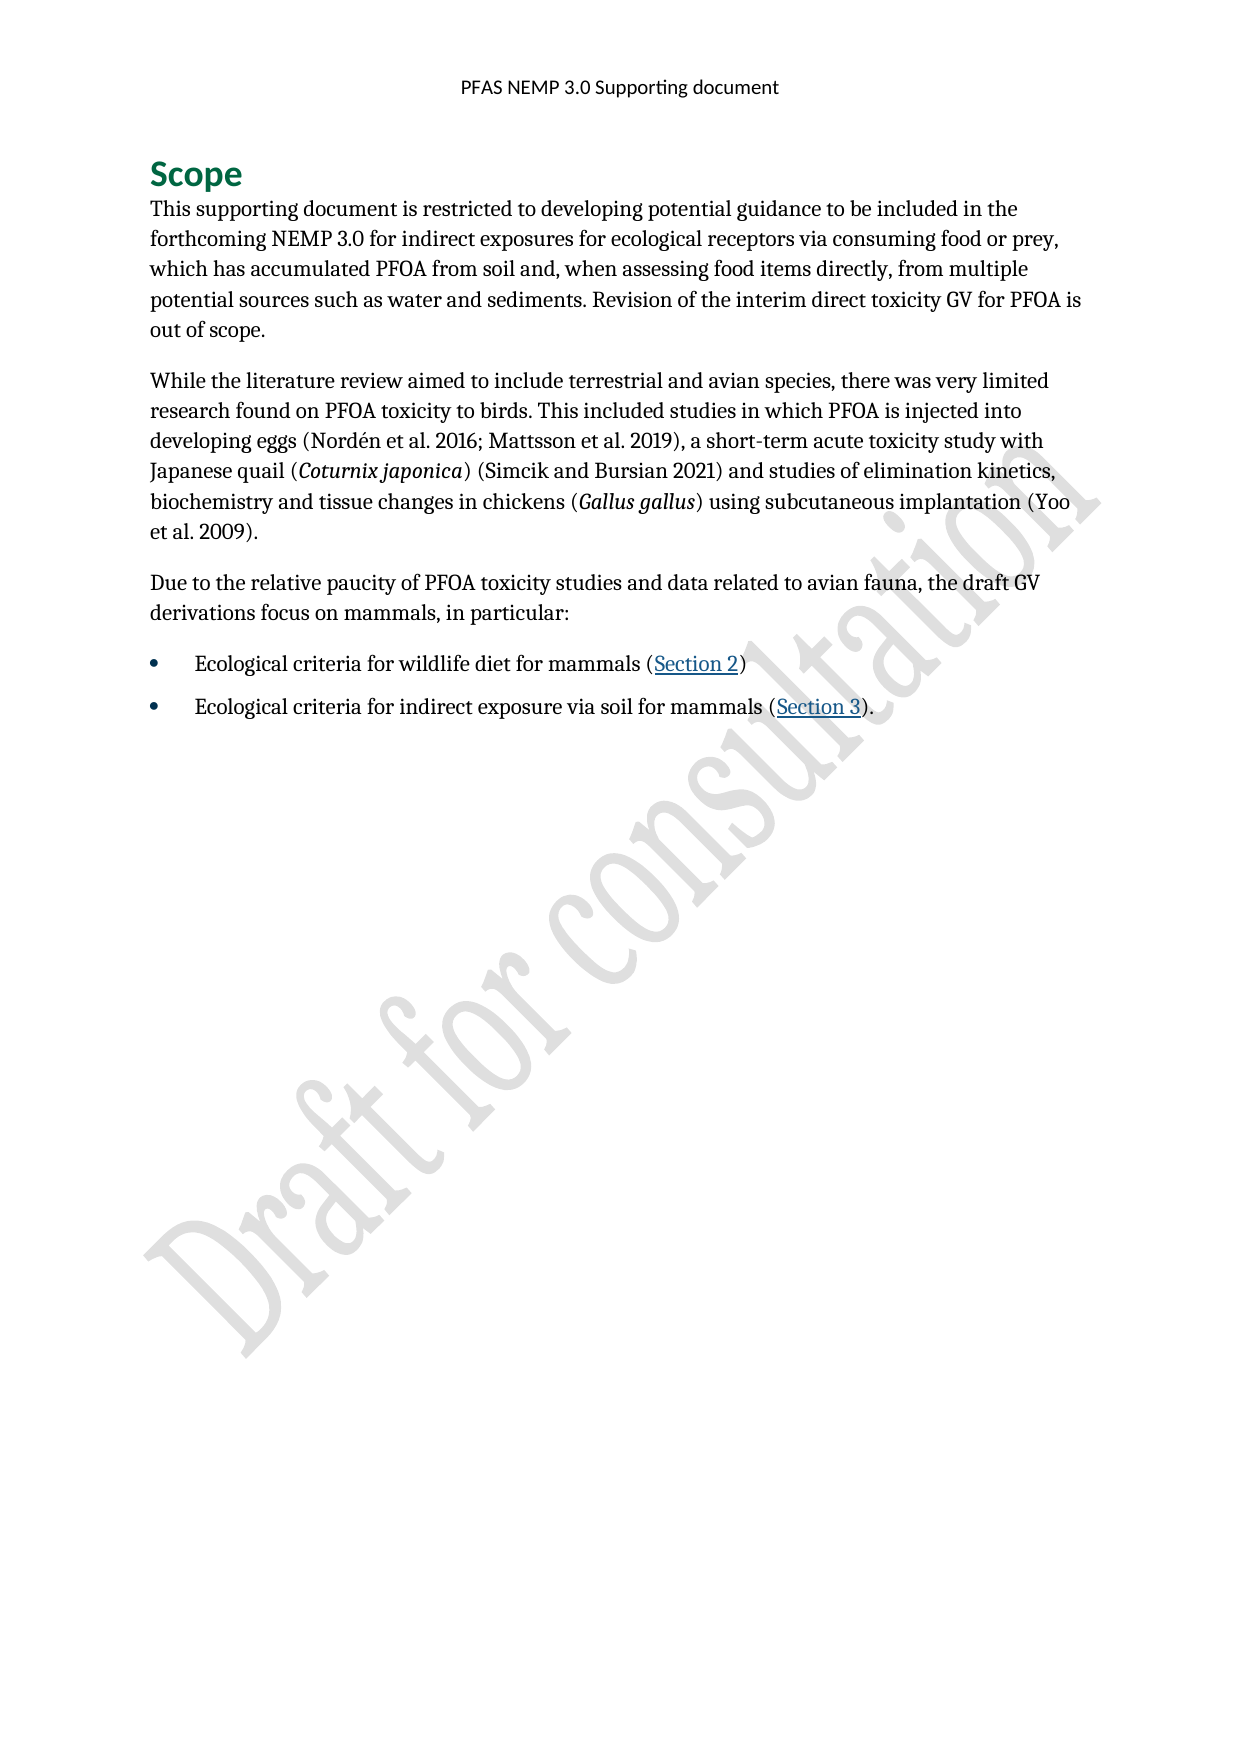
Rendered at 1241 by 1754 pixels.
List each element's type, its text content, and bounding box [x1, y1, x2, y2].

text Due to the relative paucity of PFOA toxicity studies and data related to avian fauna, the draft GV derivations focus on mammals, in particular: [150, 570, 1090, 626]
list Ecological criteria for wildlife diet for mammals (Section 2) [150, 651, 1090, 677]
subtitle Scope [150, 150, 1090, 196]
text This supporting document is restricted to developing potential guidance to be included in the forthcoming NEMP 3.0 for indirect exposures for ecological receptors via consuming food or prey, which has accumulated PFOA from soil and, when assessing food items directly, from multiple potential sources such as water and sediments. Revision of the interim direct toxicity GV for PFOA is out of scope. [150, 196, 1090, 343]
text While the literature review aimed to include terrestrial and avian species, there was very limited research found on PFOA toxicity to birds. This included studies in which PFOA is injected into developing eggs (Nordén et al. 2016; Mattsson et al. 2019), a short-term acute toxicity study with Japanese quail (Coturnix japonica) (Simcik and Bursian 2021) and studies of elimination kinetics, biochemistry and tissue changes in chickens (Gallus gallus) using subcutaneous implantation (Yoo et al. 2009). [150, 368, 1090, 545]
list Ecological criteria for indirect exposure via soil for mammals (Section 3). [150, 694, 1090, 720]
